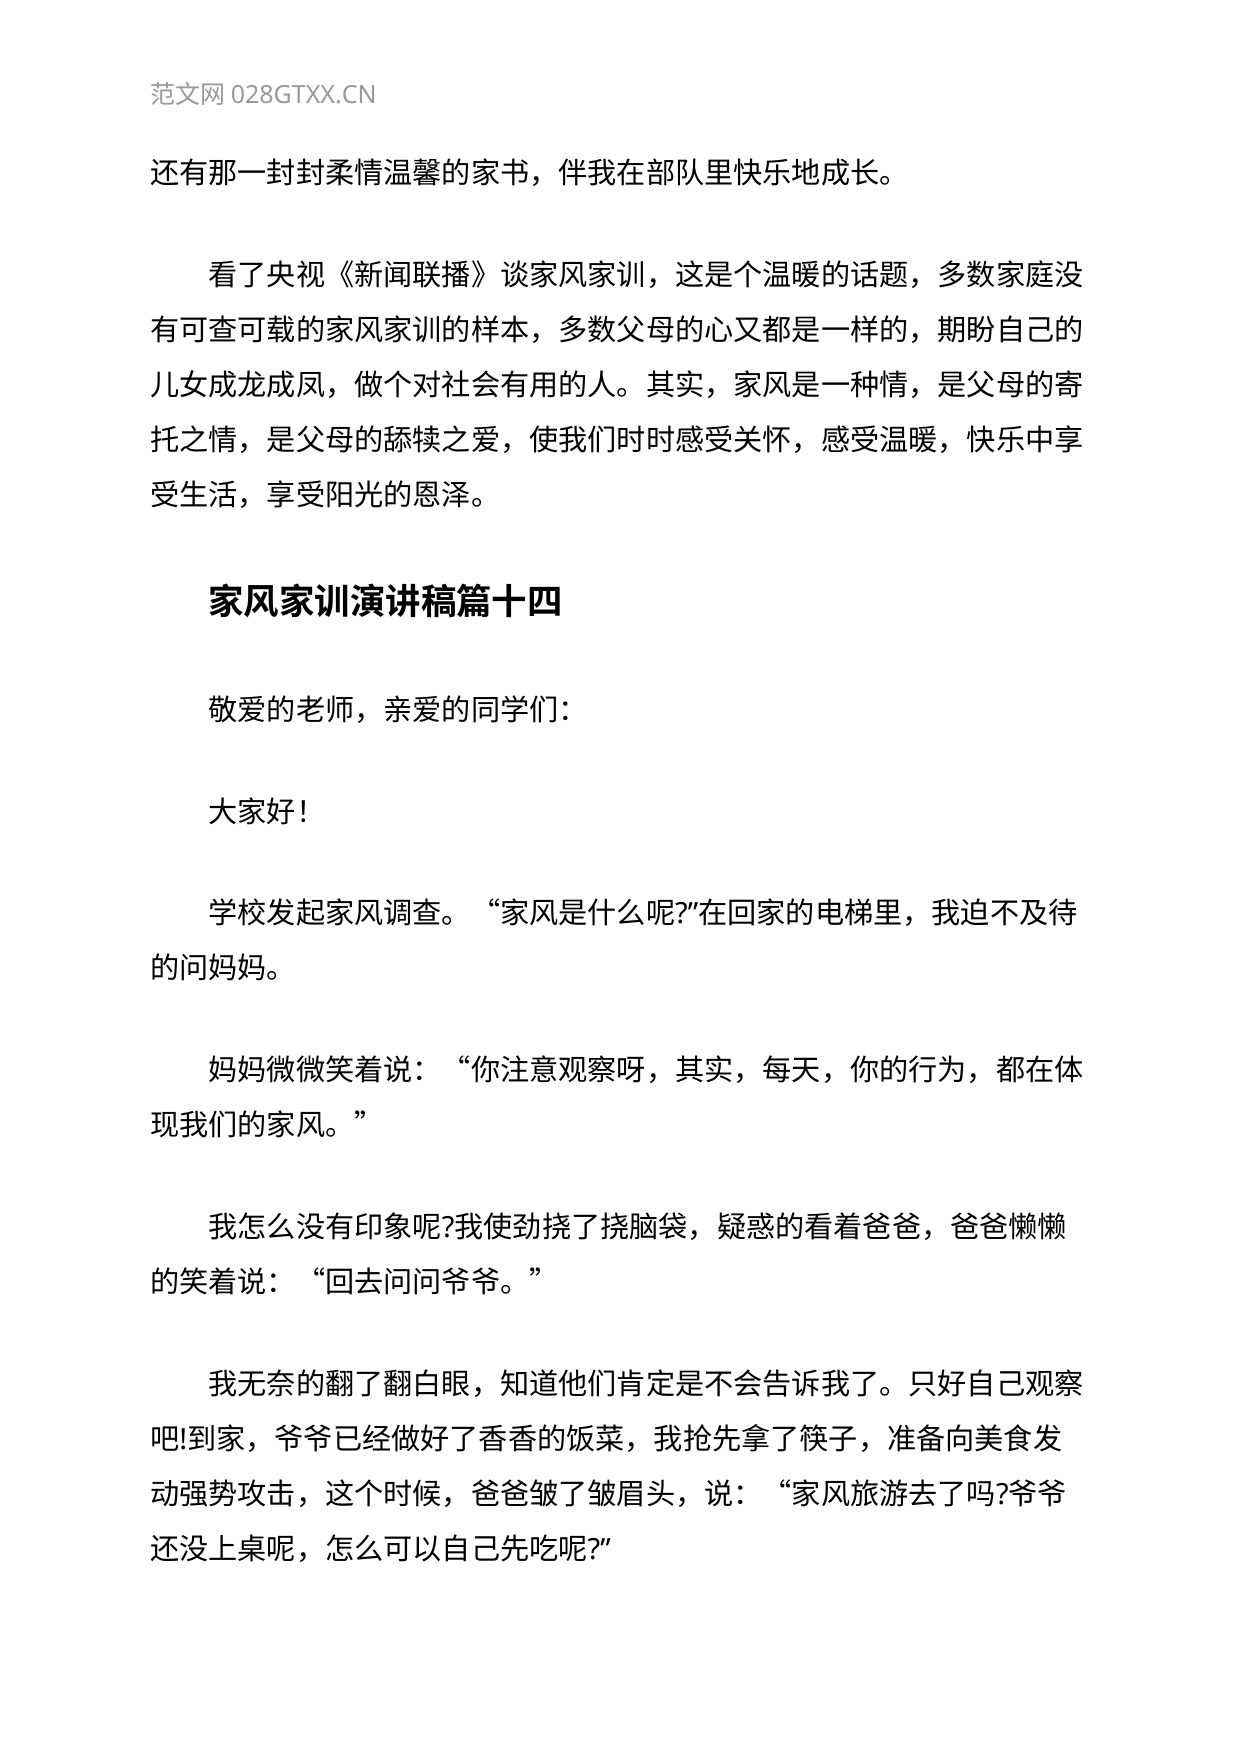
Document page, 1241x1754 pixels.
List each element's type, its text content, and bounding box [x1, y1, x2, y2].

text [150, 150, 1090, 192]
text 看了央视《新闻联播》谈家风家训，这是个温暖的话题，多数家庭没有可查可载的家风家训的样本，多数父母的心又都是一样的，期盼自己的儿女成龙成凤，做个对社会有用的人。其实，家风是一种情，是父母的寄托之情，是父母的舔犊之爱，使我们时时感受关怀，感受温暖，快乐中享受生活，享受阳光的恩泽。 [150, 252, 1090, 514]
text 学校发起家风调查。“家风是什么呢?”在回家的电梯里，我迫不及待的问妈妈。 [150, 890, 1090, 987]
text 我怎么没有印象呢?我使劲挠了挠脑袋，疑惑的看着爸爸，爸爸懒懒的笑着说：“回去问问爷爷。” [150, 1203, 1090, 1301]
text 家风家训演讲稿篇十四 [150, 573, 1090, 624]
text 妈妈微微笑着说：“你注意观察呀，其实，每天，你的行为，都在体现我们的家风。” [150, 1047, 1090, 1144]
text 大家好！ [150, 788, 1090, 831]
text 我无奈的翻了翻白眼，知道他们肯定是不会告诉我了。只好自己观察吧!到家，爷爷已经做好了香香的饭菜，我抢先拿了筷子，准备向美食发动强势攻击，这个时候，爸爸皱了皱眉头，说：“家风旅游去了吗?爷爷还没上桌呢，怎么可以自己先吃呢?” [150, 1360, 1090, 1568]
text 敬爱的老师，亲爱的同学们： [150, 687, 1090, 729]
